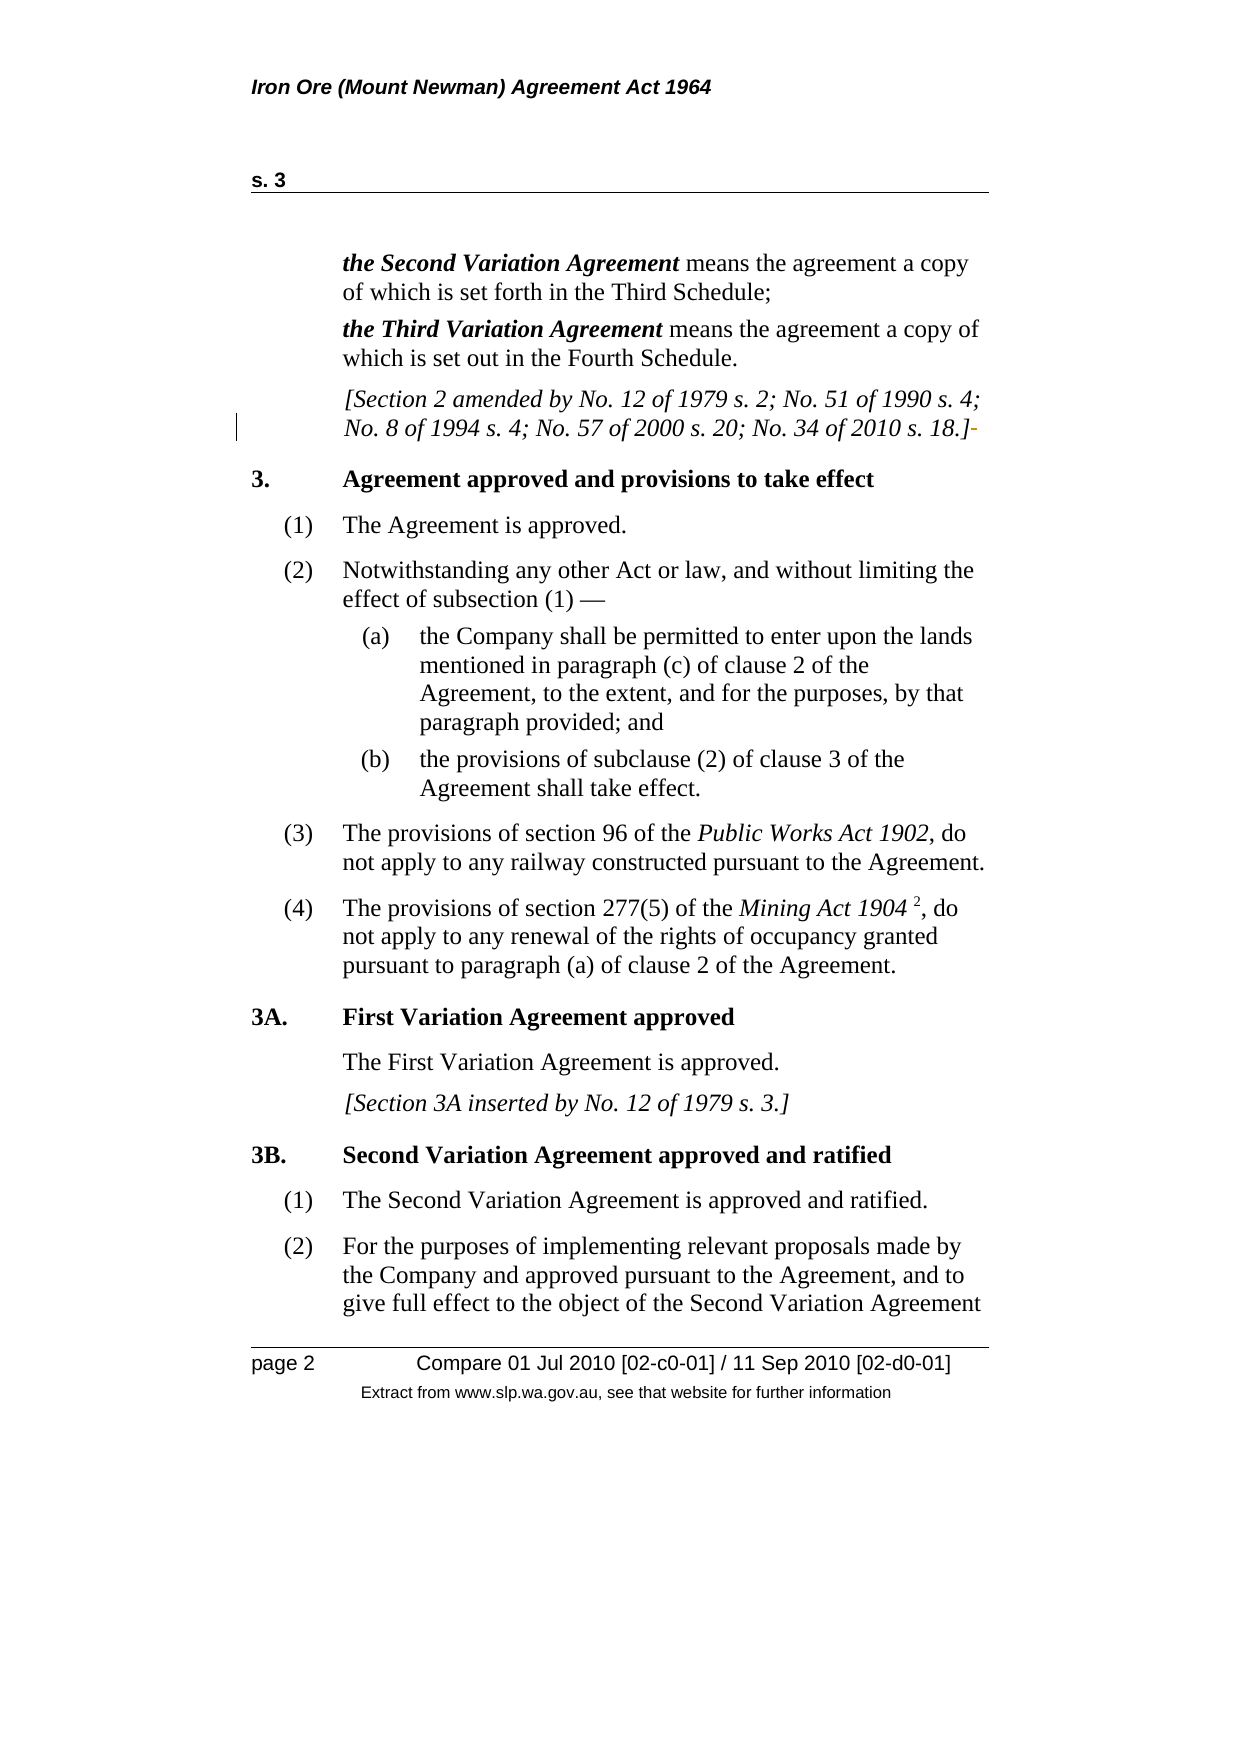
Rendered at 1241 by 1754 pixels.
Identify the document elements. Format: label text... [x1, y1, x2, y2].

text (a) the Company shall be permitted to enter upon the lands mentioned in paragraph (c) of clause 2 of the Agreement, to the extent, and for the purposes, by that paragraph provided; and [251, 621, 989, 736]
text (2) Notwithstanding any other Act or law, and without limiting the effect of subsection (1) — [251, 555, 989, 613]
text [Section 3A inserted by No. 12 of 1979 s. 3.] [251, 1088, 989, 1117]
text (1) The Agreement is approved. [251, 510, 989, 538]
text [251, 1231, 989, 1317]
subtitle 3A. First Variation Agreement approved [251, 1002, 989, 1031]
text The First Variation Agreement is approved. [251, 1047, 989, 1076]
text (3) The provisions of section 96 of the Public Works Act 1902, do not apply to any railway constructed pursuant to the Agreement. [251, 818, 989, 876]
text (4) The provisions of section 277(5) of the Mining Act 1904 2, do not apply to any renewal of the rights of occupancy granted pursuant to paragraph (a) of clause 2 of the Agreement. [251, 893, 989, 979]
text the Third Variation Agreement means the agreement a copy of which is set out in the Fourth Schedule. [251, 314, 989, 371]
subtitle 3. Agreement approved and provisions to take effect [251, 464, 989, 493]
subtitle 3B. Second Variation Agreement approved and ratified [251, 1140, 989, 1169]
text [Section 2 amended by No. 12 of 1979 s. 2; No. 51 of 1990 s. 4; No. 8 of 1994 s. 4; No. 57 of 2000 s. 20; No. 34 of 2010 s. 18.] [251, 384, 989, 441]
text (1) The Second Variation Agreement is approved and ratified. [251, 1186, 989, 1214]
text (b) the provisions of subclause (2) of clause 3 of the Agreement shall take effect. [251, 744, 989, 802]
text the Second Variation Agreement means the agreement a copy of which is set forth in the Third Schedule; [251, 248, 989, 306]
